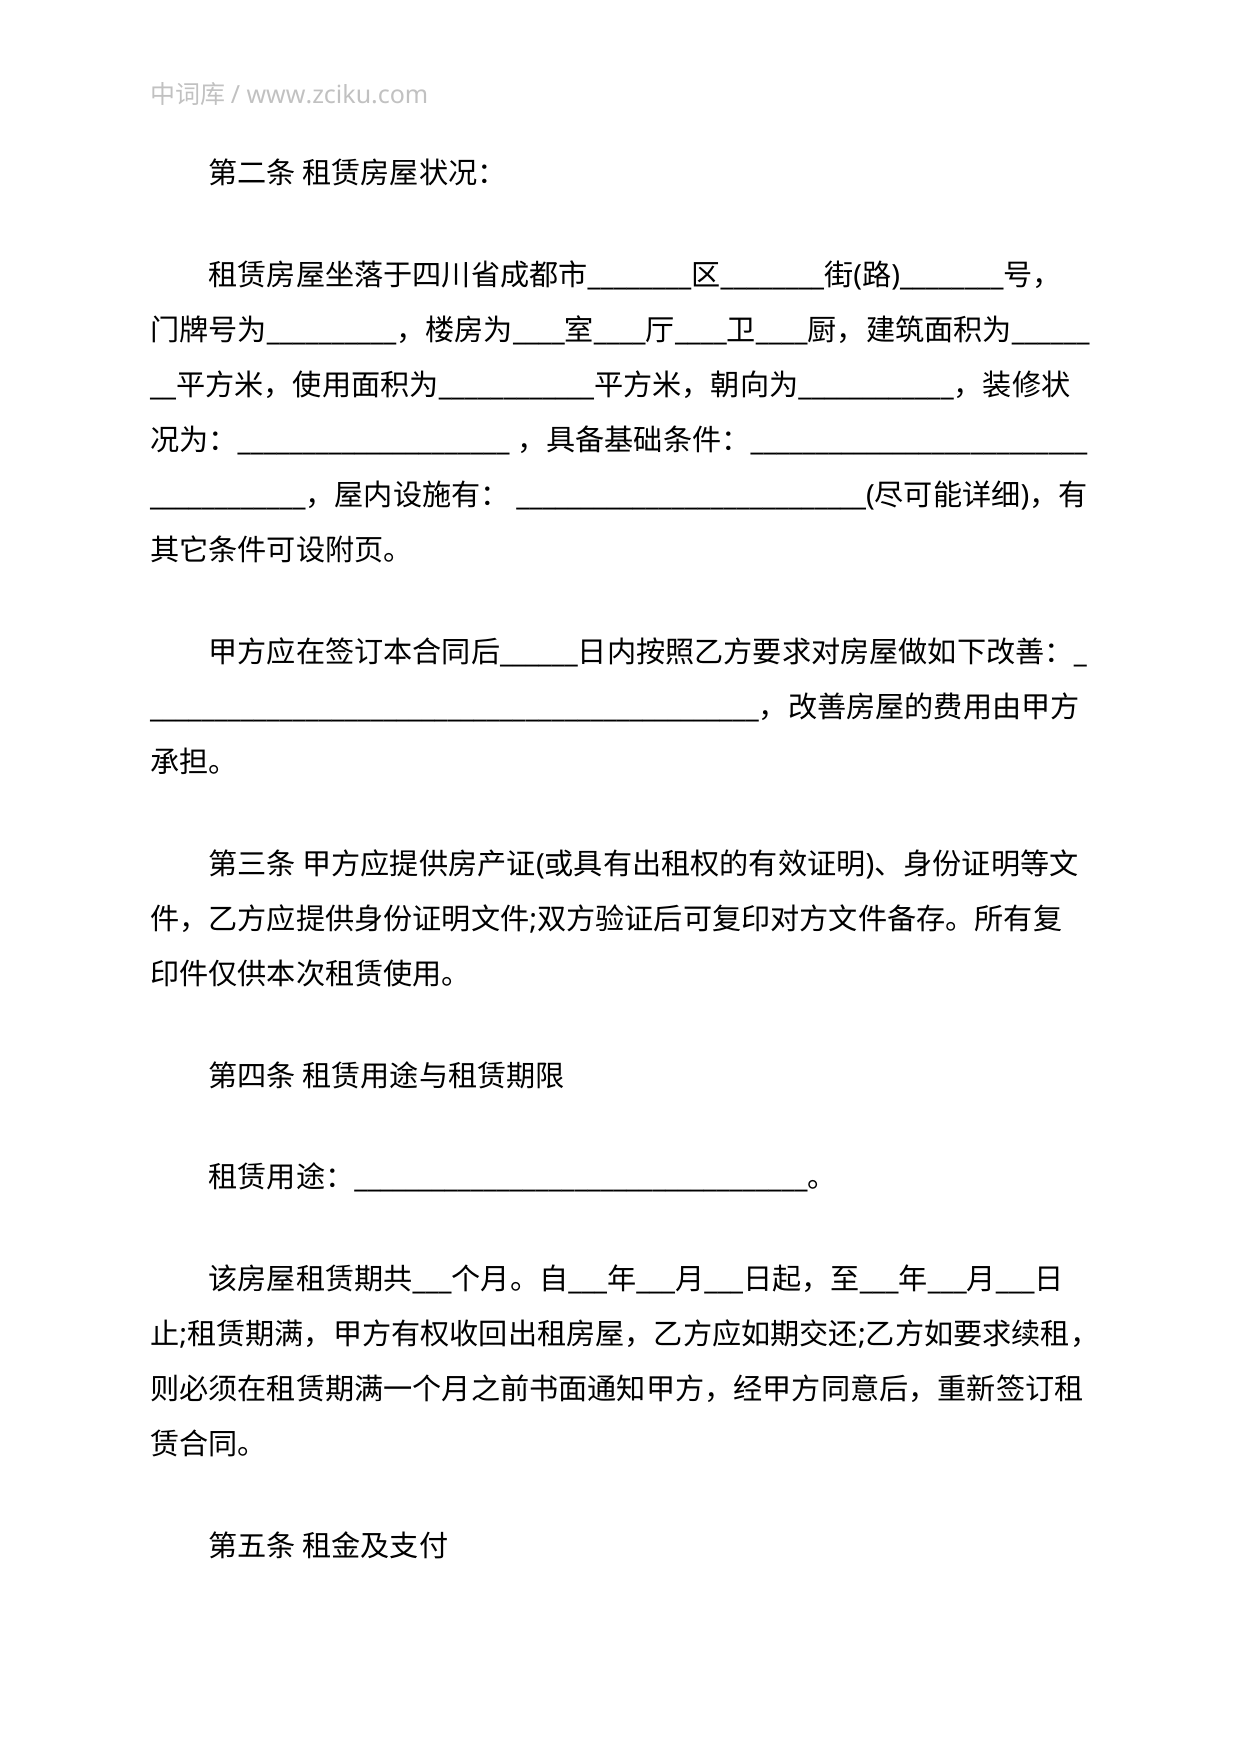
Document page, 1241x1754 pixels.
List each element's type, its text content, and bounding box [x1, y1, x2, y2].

text 第四条 租赁用途与租赁期限 [150, 1052, 1090, 1094]
text 租赁房屋坐落于四川省成都市________区________街(路)________号，门牌号为__________，楼房为____室____厅____卫____厨，建筑面积为________平方米，使用面积为____________平方米，朝向为____________，装修状况为：_____________________ ，具备基础条件：______________________________________，屋内设施有： ___________________________(尽可能详细)，有其它条件可设附页。 [150, 252, 1090, 569]
text 该房屋租赁期共___个月。自___年___月___日起，至___年___月___日止;租赁期满，甲方有权收回出租房屋，乙方应如期交还;乙方如要求续租，则必须在租赁期满一个月之前书面通知甲方，经甲方同意后，重新签订租赁合同。 [150, 1256, 1090, 1463]
text 甲方应在签订本合同后______日内按照乙方要求对房屋做如下改善：________________________________________________，改善房屋的费用由甲方承担。 [150, 628, 1090, 781]
text 租赁用途：___________________________________。 [150, 1154, 1090, 1196]
text 第二条 租赁房屋状况： [150, 150, 1090, 192]
text 第三条 甲方应提供房产证(或具有出租权的有效证明)、身份证明等文件，乙方应提供身份证明文件;双方验证后可复印对方文件备存。所有复印件仅供本次租赁使用。 [150, 840, 1090, 993]
text 第五条 租金及支付 [150, 1522, 1090, 1565]
